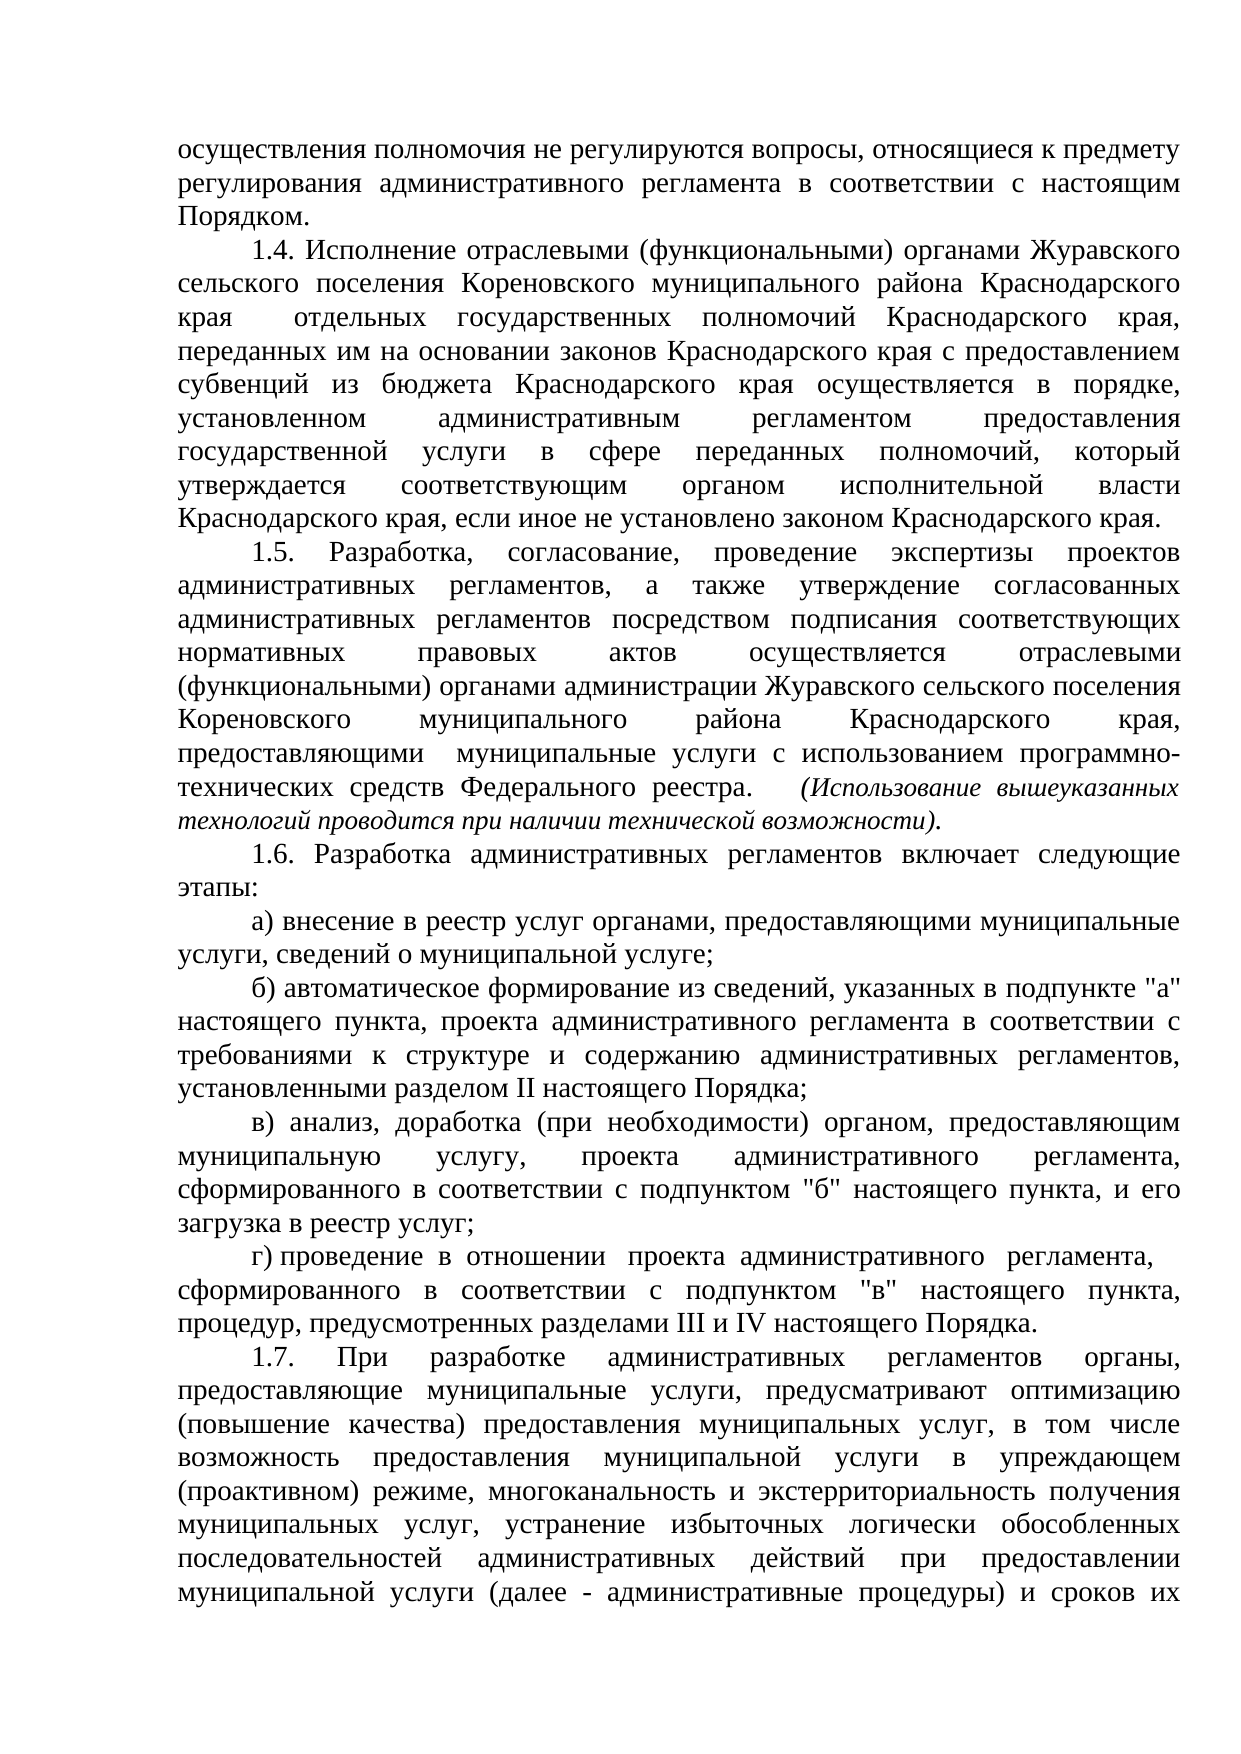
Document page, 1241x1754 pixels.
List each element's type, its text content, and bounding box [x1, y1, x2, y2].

text в) анализ, доработка (при необходимости) органом, предоставляющим муниципальную услугу, проекта административного регламента, сформированного в соответствии с подпунктом "б" настоящего пункта, и его загрузка в реестр услуг; [177, 1104, 1181, 1238]
text а) внесение в реестр услуг органами, предоставляющими муниципальные услуги, сведений о муниципальной услуге; [177, 903, 1181, 970]
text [177, 1339, 1181, 1607]
text сформированного в соответствии с подпунктом "в" настоящего пункта, процедур, предусмотренных разделами III и IV настоящего Порядка. [177, 1272, 1181, 1339]
text г) проведение в отношении проекта административного регламента, [177, 1238, 1181, 1272]
text 1.6. Разработка административных регламентов включает следующие этапы: [177, 836, 1181, 903]
text 1.4. Исполнение отраслевыми (функциональными) органами Журавского сельского поселения Кореновского муниципального района Краснодарского края отдельных государственных полномочий Краснодарского края, переданных им на основании законов Краснодарского края с предоставлением субвенций из бюджета Краснодарского края осуществляется в порядке, установленном административным регламентом предоставления государственной услуги в сфере переданных полномочий, который утверждается соответствующим органом исполнительной власти Краснодарского края, если иное не установлено законом Краснодарского края. [177, 232, 1181, 534]
text б) автоматическое формирование из сведений, указанных в подпункте "а" настоящего пункта, проекта административного регламента в соответствии с требованиями к структуре и содержанию административных регламентов, установленными разделом II настоящего Порядка; [177, 970, 1181, 1104]
text 1.5. Разработка, согласование, проведение экспертизы проектов административных регламентов, а также утверждение согласованных административных регламентов посредством подписания соответствующих нормативных правовых актов осуществляется отраслевыми (функциональными) органами администрации Журавского сельского поселения Кореновского муниципального района Краснодарского края, предоставляющими муниципальные услуги с использованием программно-технических средств Федерального реестра. (Использование вышеуказанных технологий проводится при наличии технической возможности). [177, 534, 1181, 836]
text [177, 131, 1181, 232]
